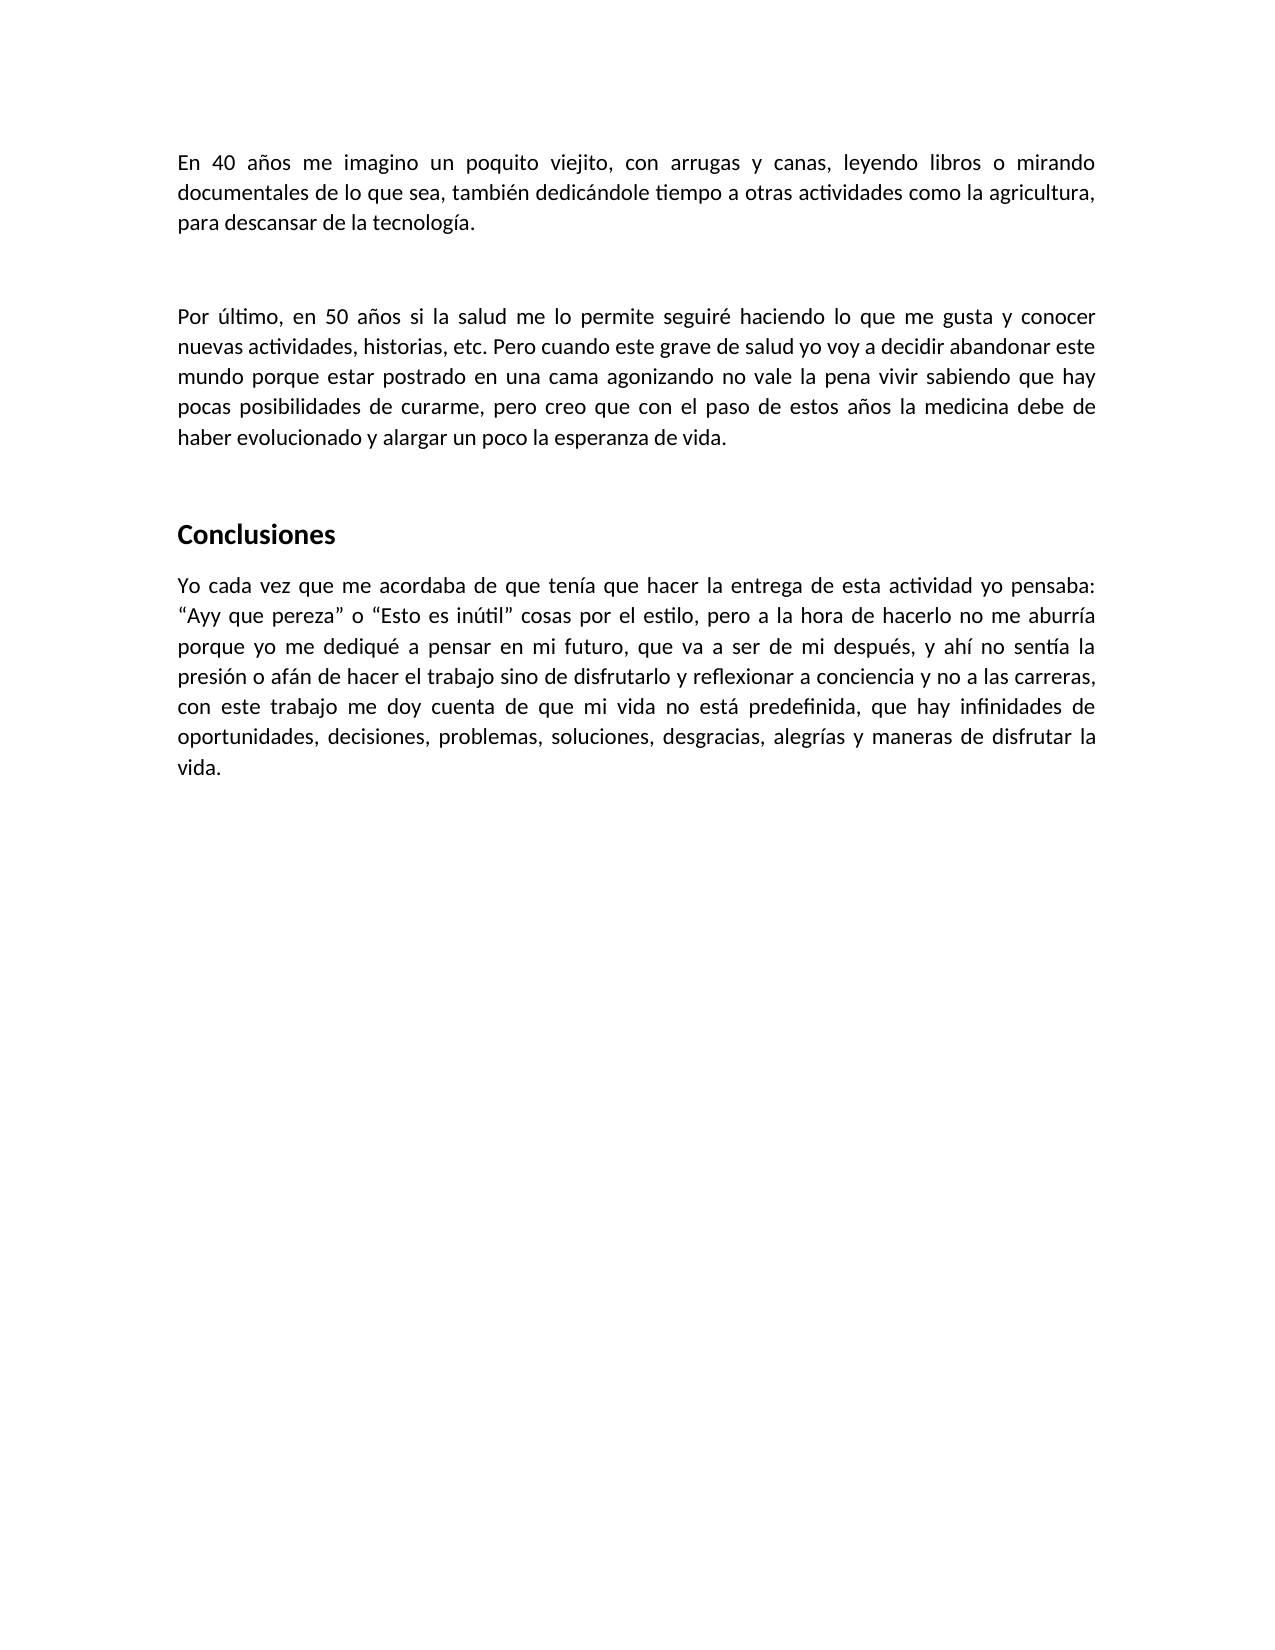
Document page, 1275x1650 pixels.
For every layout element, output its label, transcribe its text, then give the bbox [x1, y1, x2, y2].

text Por último, en 50 años si la salud me lo permite seguiré haciendo lo que me gusta y conocer nuevas actividades, historias, etc. Pero cuando este grave de salud yo voy a decidir abandonar este mundo porque estar postrado en una cama agonizando no vale la pena vivir sabiendo que hay pocas posibilidades de curarme, pero creo que con el paso de estos años la medicina debe de haber evolucionado y alargar un poco la esperanza de vida. [177, 302, 1098, 451]
text Conclusiones [177, 516, 1098, 552]
text En 40 años me imagino un poquito viejito, con arrugas y canas, leyendo libros o mirando documentales de lo que sea, también dedicándole tiempo a otras actividades como la agricultura, para descansar de la tecnología. [177, 148, 1098, 236]
text Yo cada vez que me acordaba de que tenía que hacer la entrega de esta actividad yo pensaba: “Ayy que pereza” o “Esto es inútil” cosas por el estilo, pero a la hora de hacerlo no me aburría porque yo me dediqué a pensar en mi futuro, que va a ser de mi después, y ahí no sentía la presión o afán de hacer el trabajo sino de disfrutarlo y reflexionar a conciencia y no a las carreras, con este trabajo me doy cuenta de que mi vida no está predefinida, que hay infinidades de oportunidades, decisiones, problemas, soluciones, desgracias, alegrías y maneras de disfrutar la vida. [177, 571, 1098, 781]
